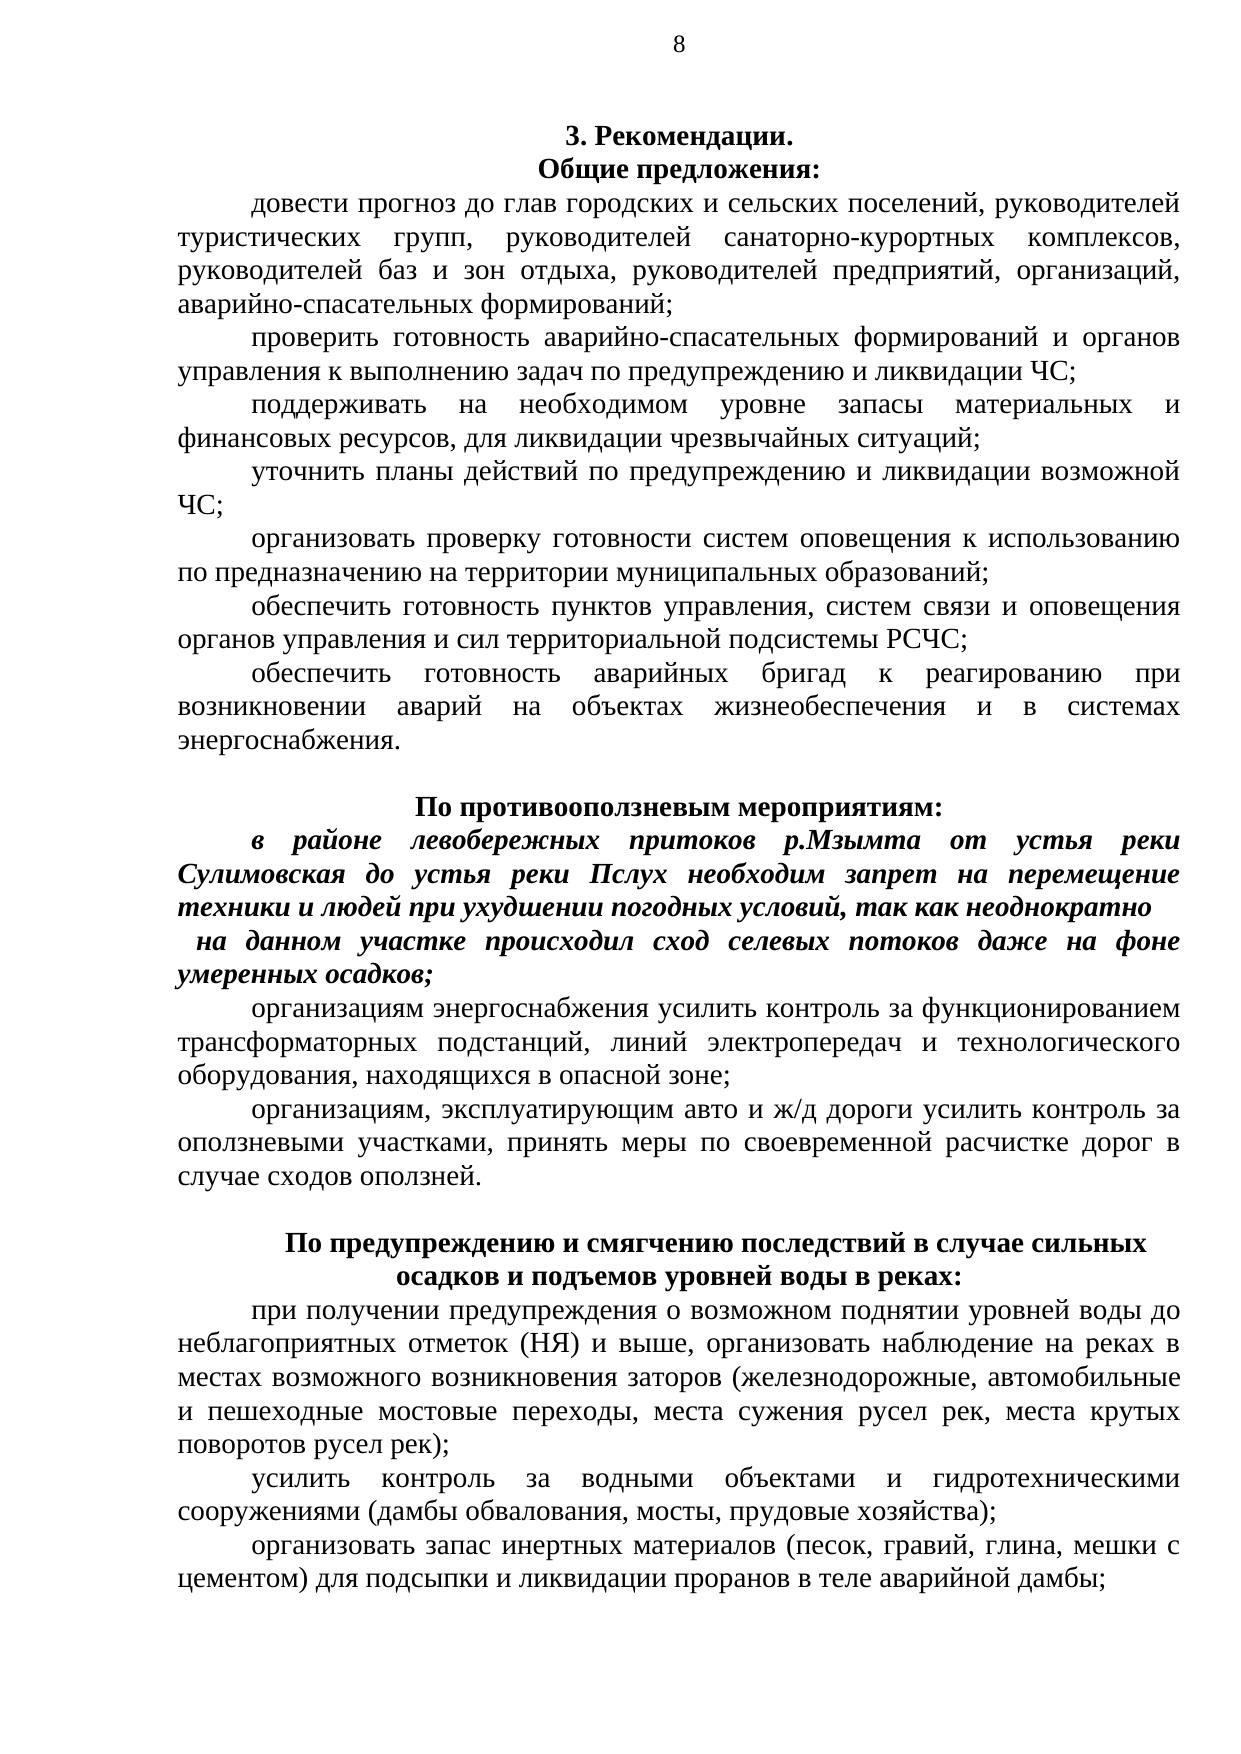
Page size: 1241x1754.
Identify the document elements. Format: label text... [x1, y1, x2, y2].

text довести прогноз до глав городских и сельских поселений, руководителей туристических групп, руководителей санаторно-курортных комплексов, руководителей баз и зон отдыха, руководителей предприятий, организаций, аварийно-спасательных формирований; [177, 185, 1181, 319]
text обеспечить готовность пунктов управления, систем связи и оповещения органов управления и сил территориальной подсистемы РСЧС; [177, 588, 1181, 655]
text в районе левобережных притоков р.Мзымта от устья реки Сулимовская до устья реки Пслух необходим запрет на перемещение техники и людей при ухудшении погодных условий, так как неоднократно [177, 822, 1181, 923]
text проверить готовность аварийно-спасательных формирований и органов управления к выполнению задач по предупреждению и ликвидации ЧС; [177, 319, 1181, 386]
text поддерживать на необходимом уровне запасы материальных и финансовых ресурсов, для ликвидации чрезвычайных ситуаций; [177, 386, 1181, 453]
text 3. Рекомендации. [177, 118, 1181, 152]
text усилить контроль за водными объектами и гидротехническими сооружениями (дамбы обвалования, мосты, прудовые хозяйства); [177, 1460, 1181, 1527]
text По противооползневым мероприятиям: [177, 789, 1181, 822]
text уточнить планы действий по предупреждению и ликвидации возможной ЧС; [177, 453, 1181, 521]
text организовать запас инертных материалов (песок, гравий, глина, мешки с цементом) для подсыпки и ликвидации проранов в теле аварийной дамбы; [177, 1527, 1181, 1594]
text Общие предложения: [177, 152, 1181, 185]
text на данном участке происходил сход селевых потоков даже на фоне умеренных осадков; [177, 923, 1181, 990]
text при получении предупреждения о возможном поднятии уровней воды до неблагоприятных отметок (НЯ) и выше, организовать наблюдение на реках в местах возможного возникновения заторов (железнодорожные, автомобильные и пешеходные мостовые переходы, места сужения русел рек, места крутых поворотов русел рек); [177, 1292, 1181, 1460]
text организовать проверку готовности систем оповещения к использованию по предназначению на территории муниципальных образований; [177, 521, 1181, 588]
text обеспечить готовность аварийных бригад к реагированию при возникновении аварий на объектах жизнеобеспечения и в системах энергоснабжения. [177, 655, 1181, 755]
text организациям, эксплуатирующим авто и ж/д дороги усилить контроль за оползневыми участками, принять меры по своевременной расчистке дорог в случае сходов оползней. [177, 1091, 1181, 1191]
text По предупреждению и смягчению последствий в случае сильных осадков и подъемов уровней воды в реках: [177, 1225, 1181, 1292]
text организациям энергоснабжения усилить контроль за функционированием трансформаторных подстанций, линий электропередач и технологического оборудования, находящихся в опасной зоне; [177, 990, 1181, 1091]
